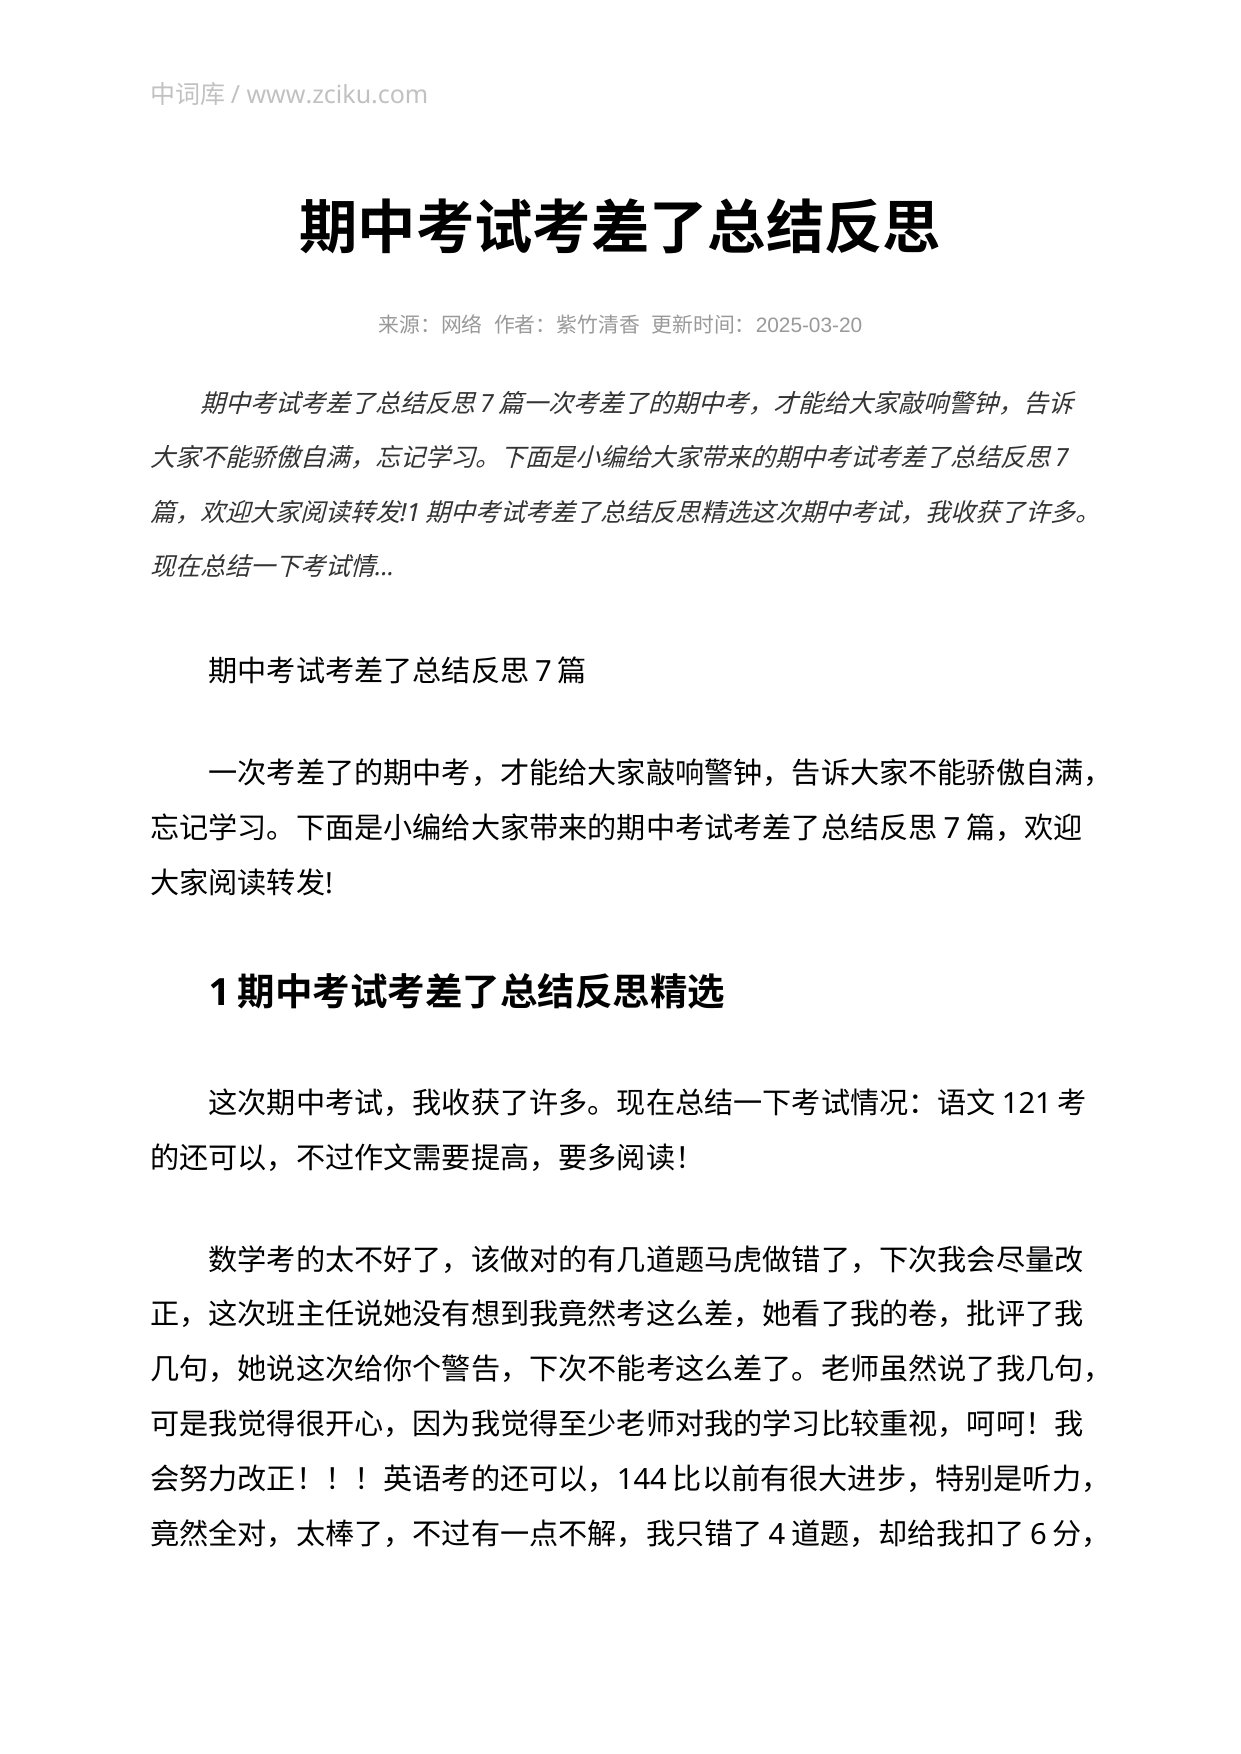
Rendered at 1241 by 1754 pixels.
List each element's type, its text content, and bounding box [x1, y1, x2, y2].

text 这次期中考试，我收获了许多。现在总结一下考试情况：语文121考的还可以，不过作文需要提高，要多阅读！ [150, 1079, 1090, 1177]
text 来源：网络 作者：紫竹清香 更新时间：2025-03-20 [150, 313, 1090, 337]
text 期中考试考差了总结反思7篇一次考差了的期中考，才能给大家敲响警钟，告诉大家不能骄傲自满，忘记学习。下面是小编给大家带来的期中考试考差了总结反思7篇，欢迎大家阅读转发!1期中考试考差了总结反思精选这次期中考试，我收获了许多。现在总结一下考试情... [150, 383, 1090, 583]
text 一次考差了的期中考，才能给大家敲响警钟，告诉大家不能骄傲自满，忘记学习。下面是小编给大家带来的期中考试考差了总结反思7篇，欢迎大家阅读转发! [150, 750, 1090, 902]
text 期中考试考差了总结反思7篇 [150, 648, 1090, 690]
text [150, 1236, 1090, 1553]
text 1期中考试考差了总结反思精选 [150, 962, 1090, 1016]
subtitle 期中考试考差了总结反思 [150, 181, 1090, 266]
